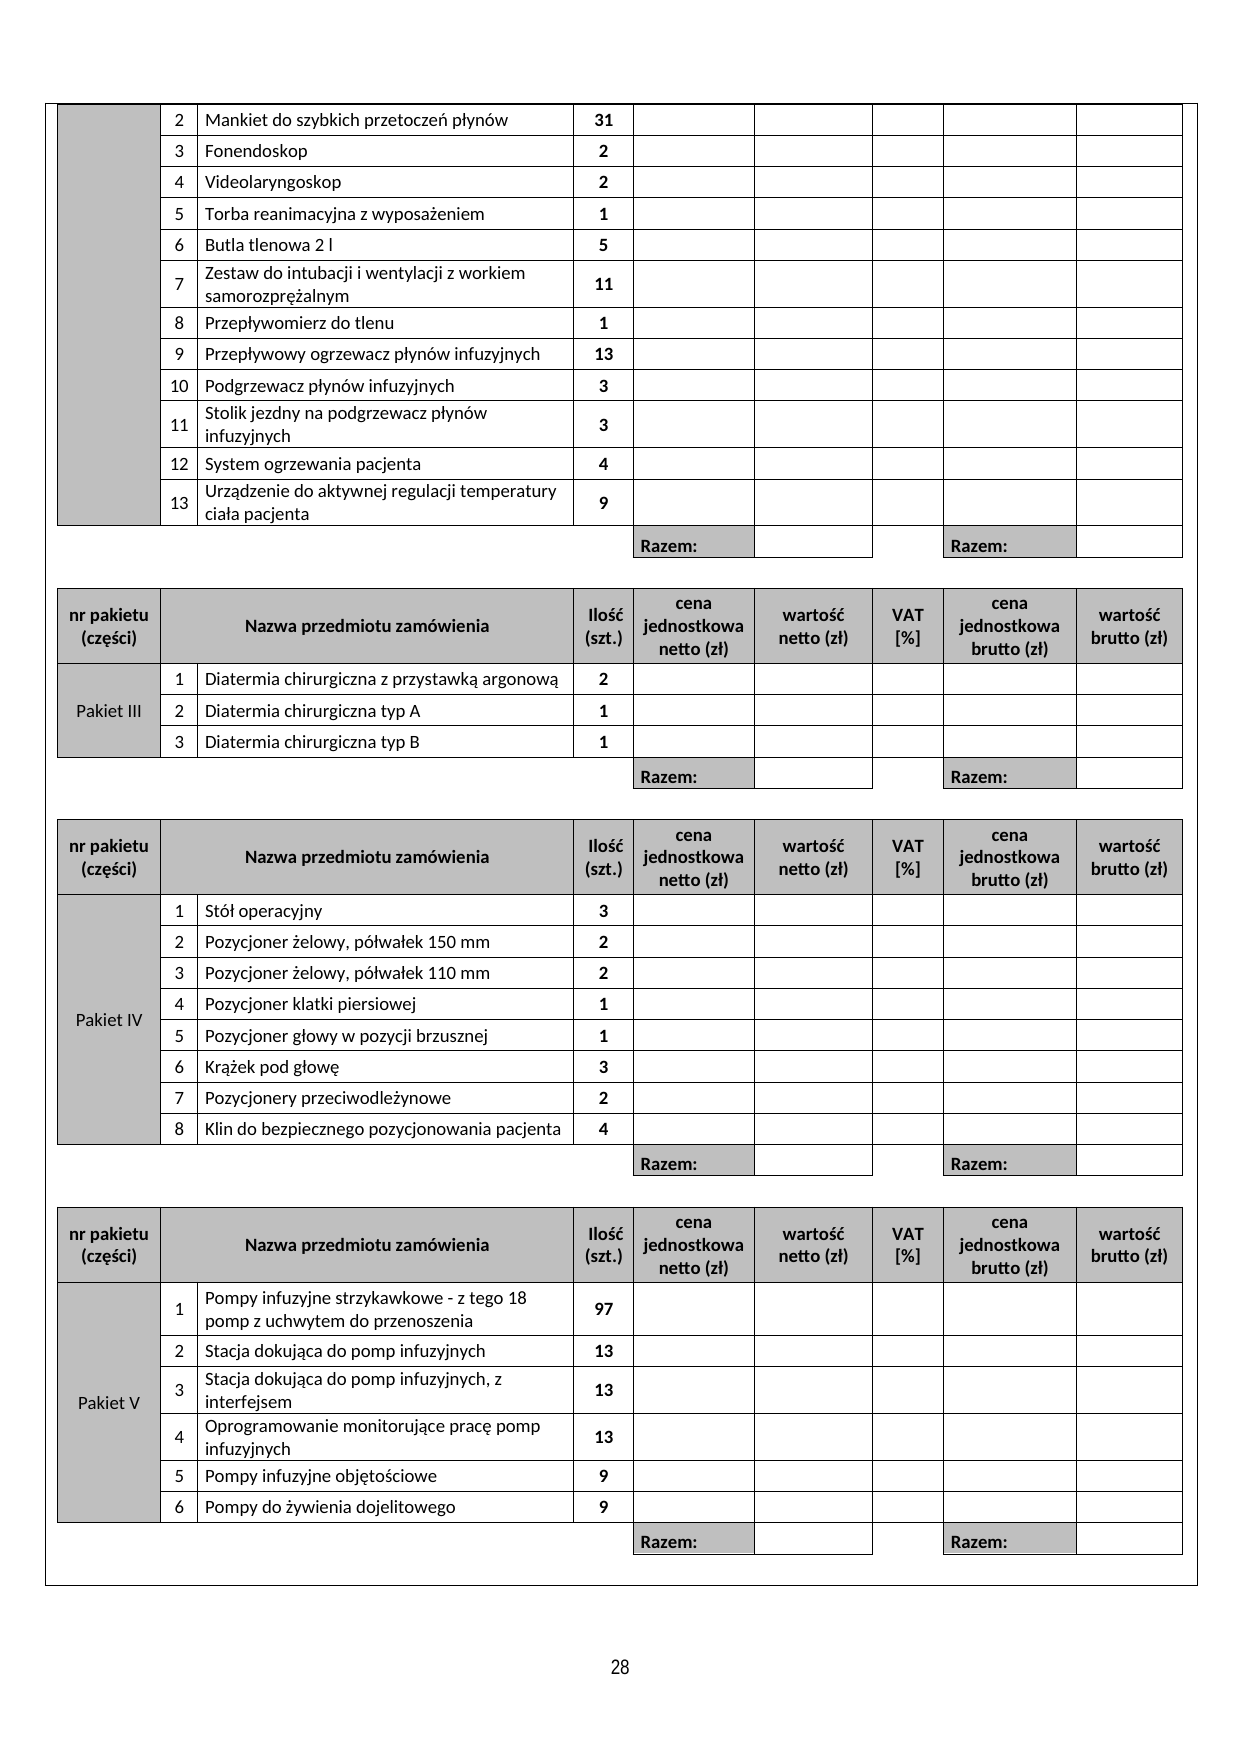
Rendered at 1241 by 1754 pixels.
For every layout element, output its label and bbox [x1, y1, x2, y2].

table_cell [46, 104, 1197, 1585]
